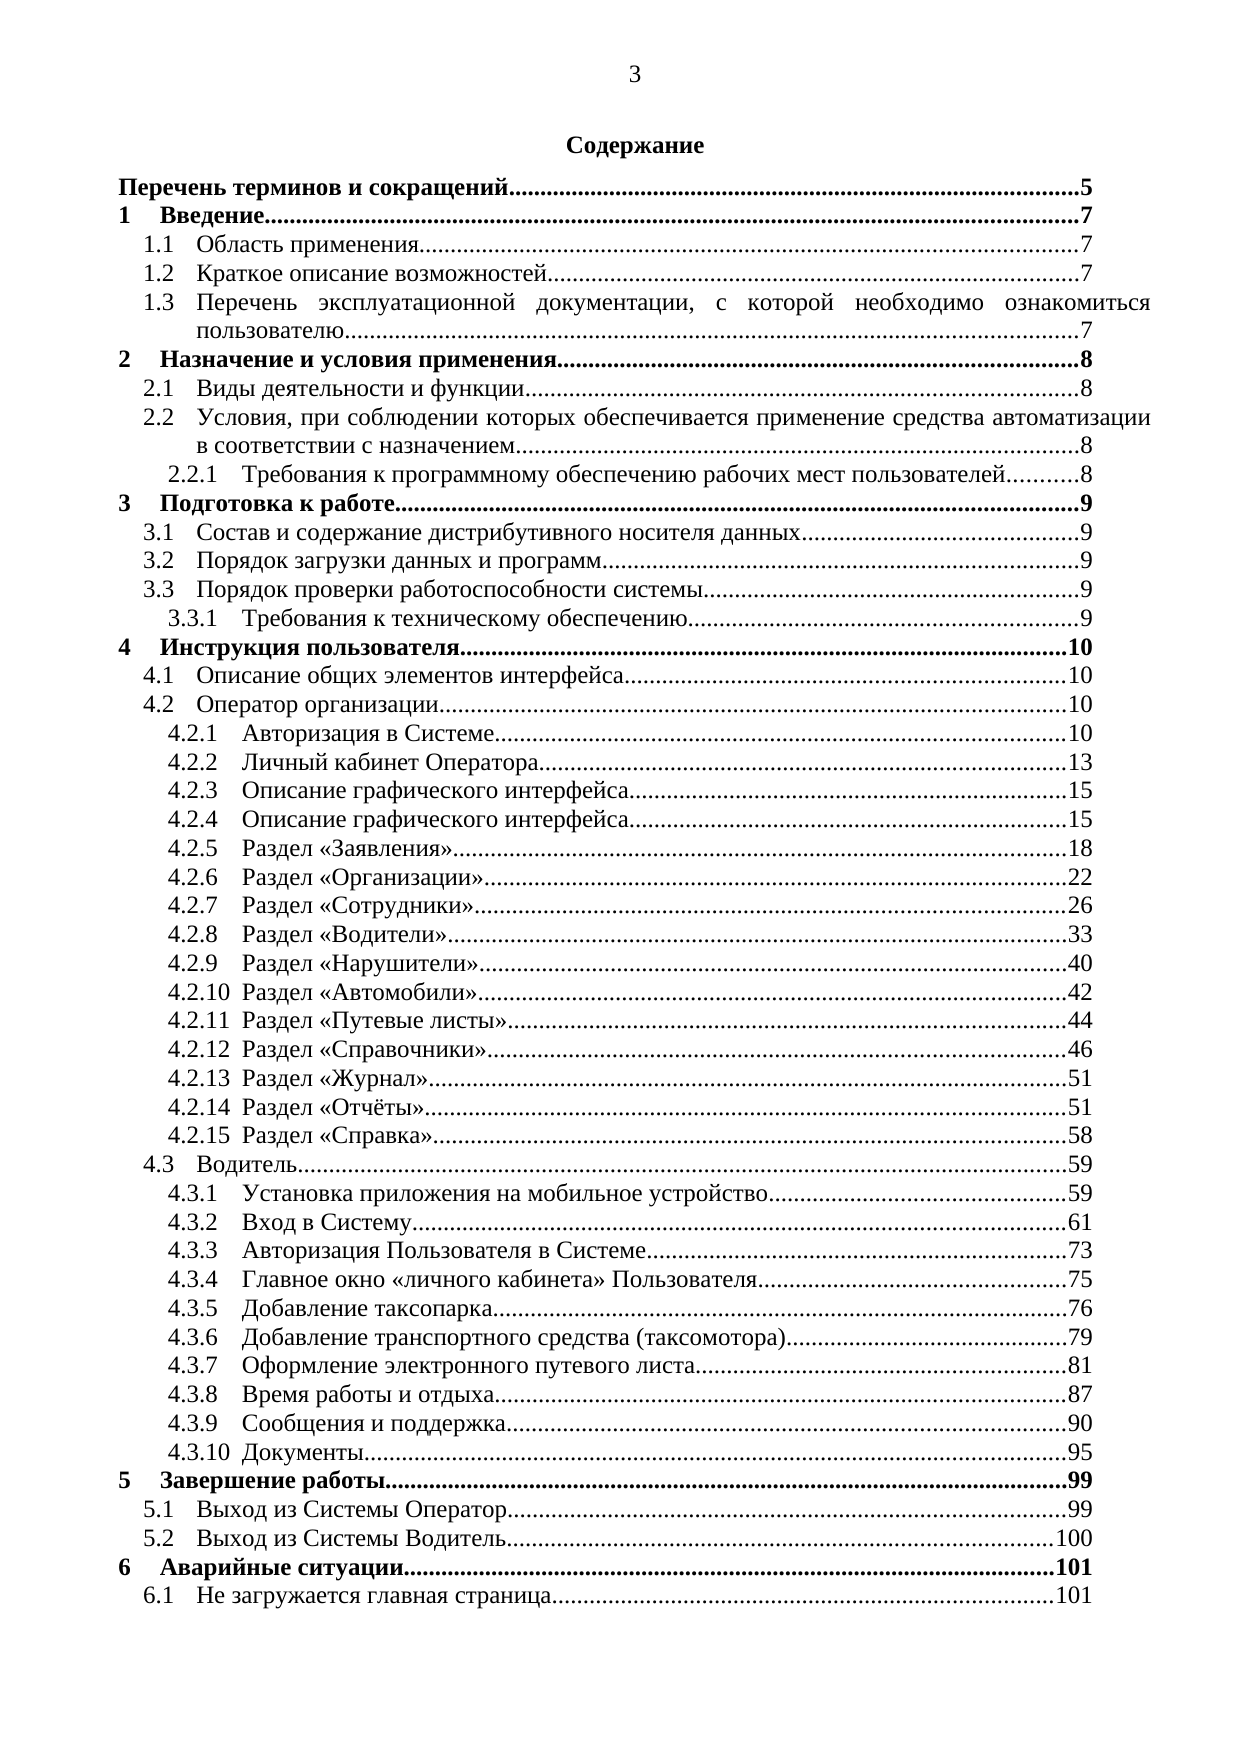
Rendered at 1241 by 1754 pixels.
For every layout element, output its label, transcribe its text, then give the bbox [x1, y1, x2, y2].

text 4.3.5 Добавление таксопарка 76 [168, 1293, 1152, 1322]
text 4.2.6 Раздел «Организации» 22 [168, 862, 1152, 891]
text 6.1 Не загружается главная страница 101 [143, 1581, 1152, 1609]
text 4.3.8 Время работы и отдыха 87 [168, 1379, 1152, 1408]
text Содержание [118, 131, 1152, 159]
text 3.3 Порядок проверки работоспособности системы 9 [143, 574, 1152, 603]
text 6 Аварийные ситуации 101 [118, 1552, 1152, 1581]
text 4.2 Оператор организации 10 [143, 689, 1152, 718]
text 4.3.1 Установка приложения на мобильное устройство 59 [168, 1178, 1152, 1207]
text 4.2.7 Раздел «Сотрудники» 26 [168, 891, 1152, 919]
text 3.3.1 Требования к техническому обеспечению 9 [168, 603, 1152, 632]
text 4.3.6 Добавление транспортного средства (таксомотора) 79 [168, 1322, 1152, 1351]
text 4.2.12 Раздел «Справочники» 46 [168, 1034, 1152, 1063]
text 3 Подготовка к работе 9 [118, 488, 1152, 517]
text 4.2.9 Раздел «Нарушители» 40 [168, 948, 1152, 977]
text 1 Введение 7 [118, 201, 1152, 229]
text 1.1 Область применения 7 [143, 229, 1152, 258]
text 5 Завершение работы 99 [118, 1466, 1152, 1494]
text 5.2 Выход из Системы Водитель 100 [143, 1523, 1152, 1552]
text 1.3 Перечень эксплуатационной документации, с которой необходимо ознакомиться пользователю 7 [143, 287, 1152, 344]
text 4.3.4 Главное окно «личного кабинета» Пользователя 75 [168, 1264, 1152, 1293]
text 4.1 Описание общих элементов интерфейса 10 [143, 661, 1152, 689]
text 4.2.13 Раздел «Журнал» 51 [168, 1063, 1152, 1092]
text 5.1 Выход из Системы Оператор 99 [143, 1494, 1152, 1523]
text 4.3.2 Вход в Систему 61 [168, 1207, 1152, 1236]
text 4.2.15 Раздел «Справка» 58 [168, 1121, 1152, 1149]
text 4.3.9 Сообщения и поддержка 90 [168, 1408, 1152, 1437]
text 4.2.4 Описание графического интерфейса 15 [168, 804, 1152, 833]
text 2.2.1 Требования к программному обеспечению рабочих мест пользователей 8 [168, 459, 1152, 488]
text 4.3 Водитель 59 [143, 1149, 1152, 1178]
text 2.1 Виды деятельности и функции 8 [143, 373, 1152, 402]
text 1.2 Краткое описание возможностей 7 [143, 258, 1152, 287]
text 4.2.5 Раздел «Заявления» 18 [168, 833, 1152, 862]
text 2 Назначение и условия применения 8 [118, 344, 1152, 373]
text 4.2.14 Раздел «Отчёты» 51 [168, 1092, 1152, 1121]
text Перечень терминов и сокращений 5 [118, 172, 1152, 201]
text 4.2.11 Раздел «Путевые листы» 44 [168, 1006, 1152, 1034]
text 4.2.3 Описание графического интерфейса 15 [168, 776, 1152, 804]
text 4.2.1 Авторизация в Системе 10 [168, 718, 1152, 747]
text 3.1 Состав и содержание дистрибутивного носителя данных 9 [143, 517, 1152, 546]
text 4.3.10 Документы 95 [168, 1437, 1152, 1466]
text 4.3.3 Авторизация Пользователя в Системе 73 [168, 1236, 1152, 1264]
text 4.2.10 Раздел «Автомобили» 42 [168, 977, 1152, 1006]
text 4.2.2 Личный кабинет Оператора 13 [168, 747, 1152, 776]
text 4 Инструкция пользователя 10 [118, 632, 1152, 661]
text 4.3.7 Оформление электронного путевого листа 81 [168, 1351, 1152, 1379]
text 3.2 Порядок загрузки данных и программ 9 [143, 546, 1152, 574]
text 2.2 Условия, при соблюдении которых обеспечивается применение средства автоматизации в соответствии с назначением 8 [143, 402, 1152, 459]
text 4.2.8 Раздел «Водители» 33 [168, 919, 1152, 948]
